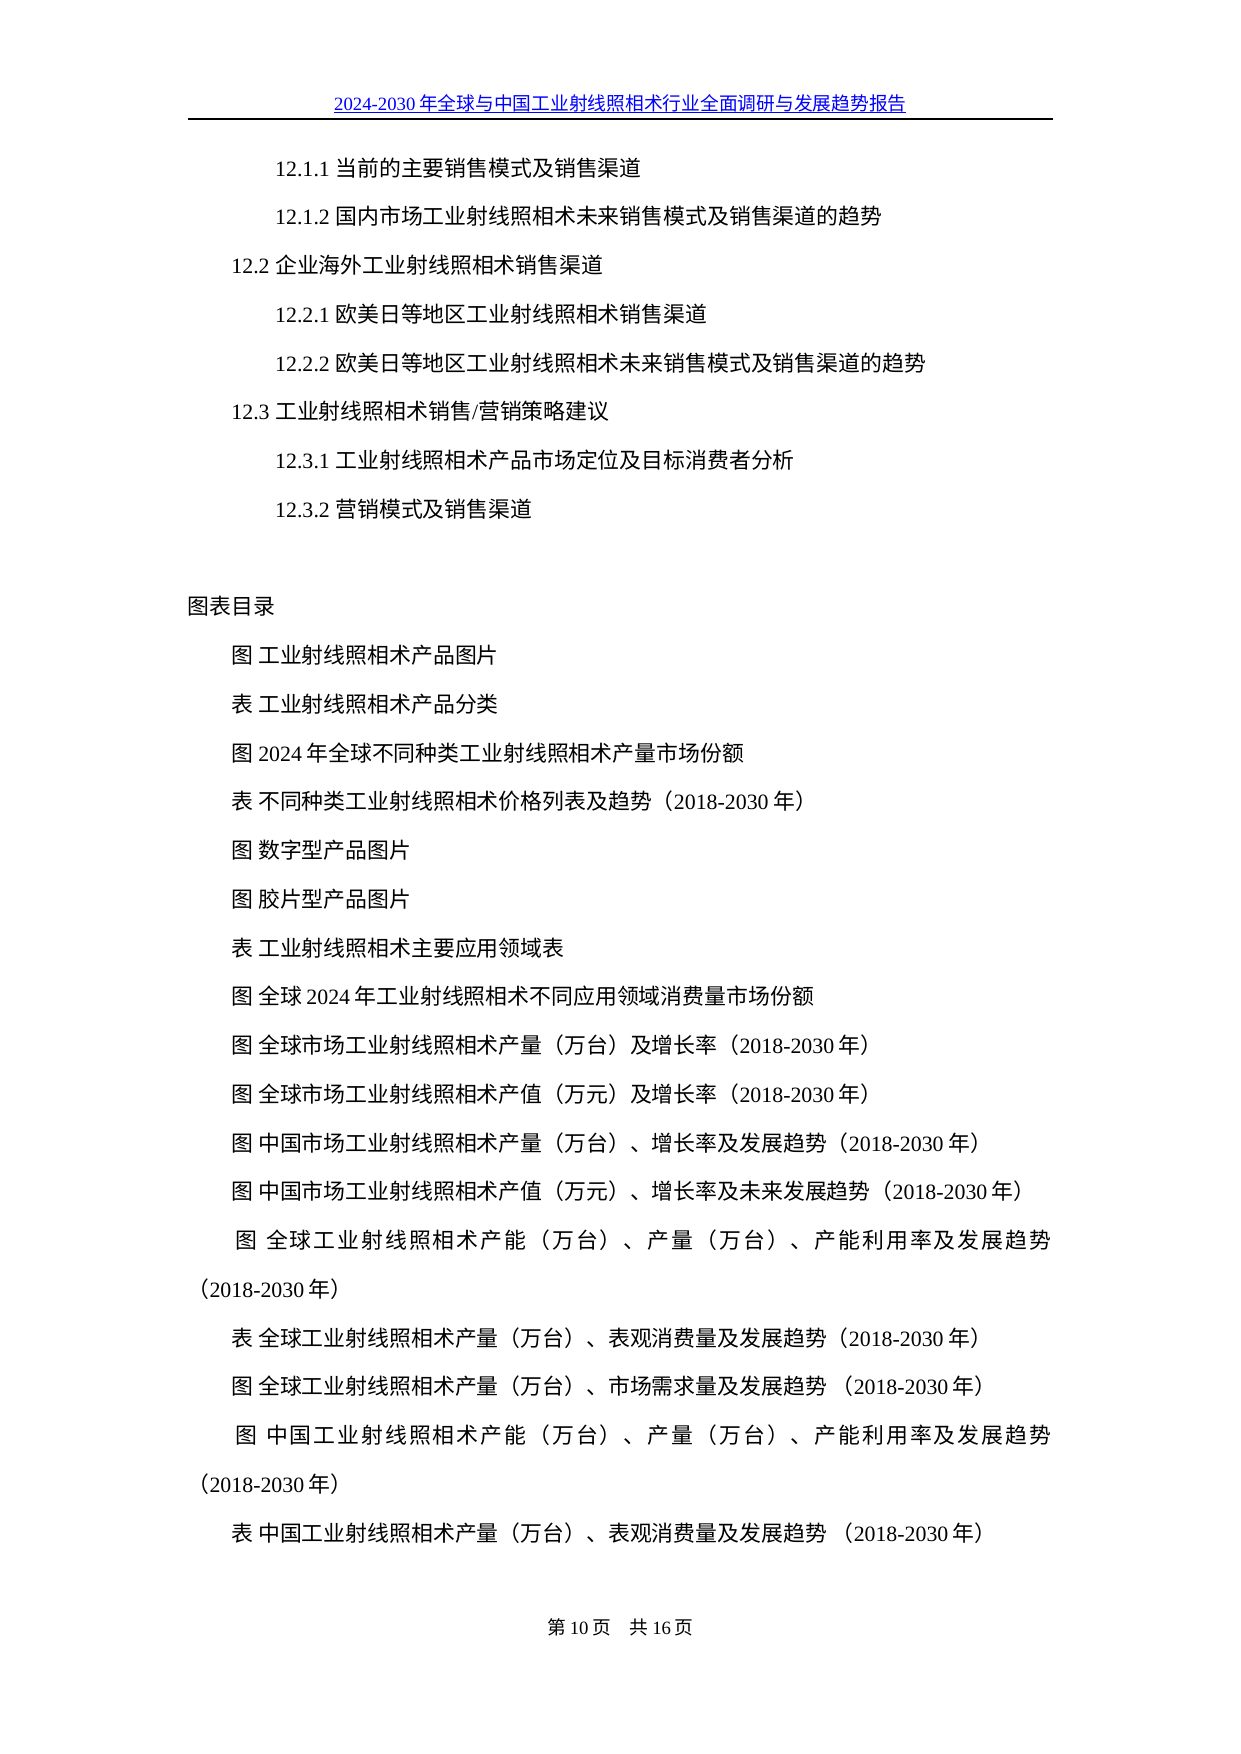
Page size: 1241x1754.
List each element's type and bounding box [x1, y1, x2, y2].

text [187, 150, 1053, 1548]
